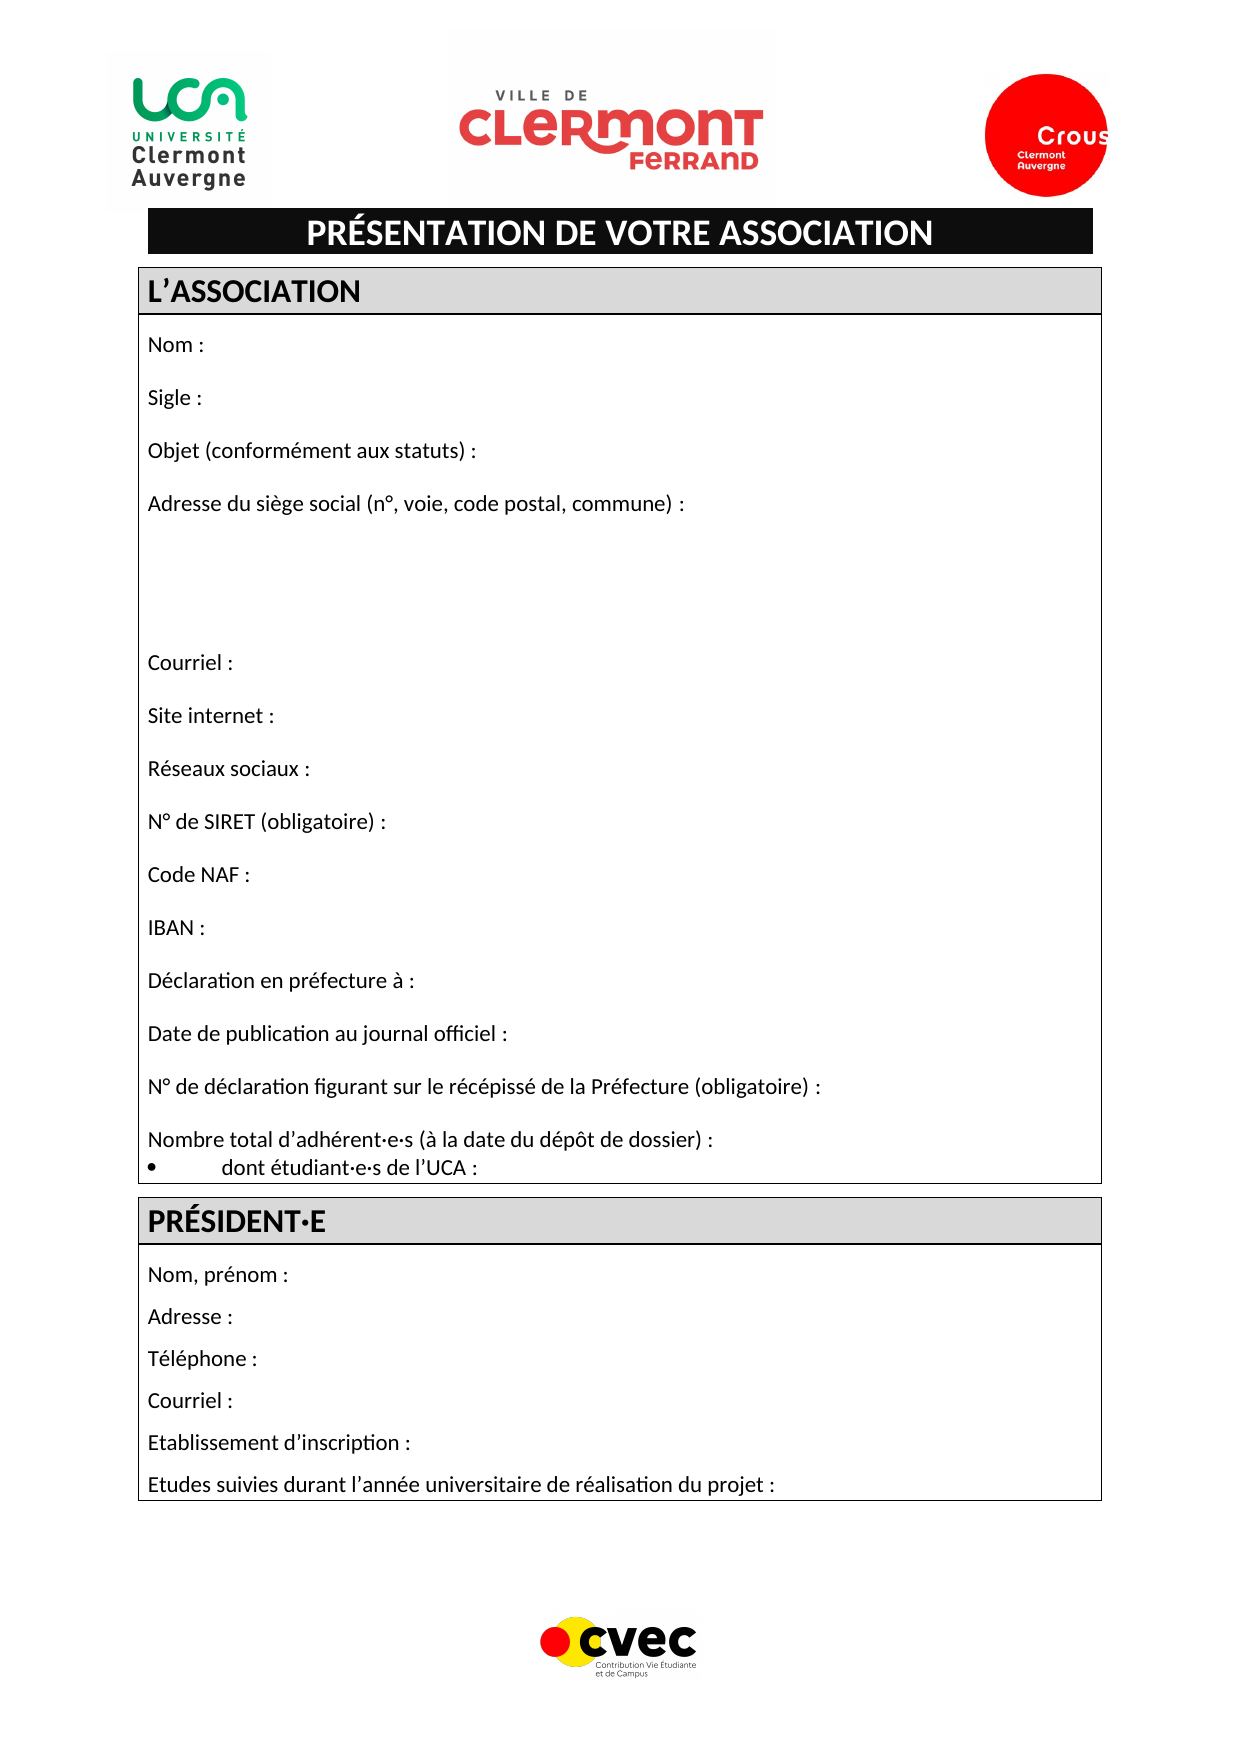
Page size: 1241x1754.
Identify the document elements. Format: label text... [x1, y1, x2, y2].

picture [446, 28, 779, 208]
text Code NAF : [139, 857, 1101, 888]
text Site internet : [139, 698, 1101, 729]
text Déclaration en préfecture à : [139, 963, 1101, 994]
text N° de SIRET (obligatoire) : [139, 804, 1101, 835]
text Sigle : [139, 380, 1101, 411]
text IBAN : [139, 910, 1101, 941]
text Courriel : [139, 645, 1101, 676]
text dont étudiant·e·s de l’UCA : [139, 1150, 1101, 1183]
text Adresse du siège social (n°, voie, code postal, commune) : [139, 486, 1101, 517]
text L’ASSOCIATION [139, 268, 1101, 313]
text Nombre total d’adhérent·e·s (à la date du dépôt de dossier) : [139, 1122, 1101, 1150]
text Nom : [148, 330, 1093, 358]
text Réseaux sociaux : [139, 751, 1101, 782]
text Adresse : [139, 1299, 1101, 1330]
text Objet (conformément aux statuts) : [139, 433, 1101, 464]
text Date de publication au journal officiel : [139, 1016, 1101, 1047]
text PRÉSIDENT·E [139, 1198, 1101, 1243]
text Etablissement d’inscription : [139, 1425, 1101, 1456]
text PRÉSENTATION DE VOTRE ASSOCIATION [148, 208, 1093, 254]
text Etudes suivies durant l’année universitaire de réalisation du projet : [139, 1467, 1101, 1500]
text Téléphone : [139, 1341, 1101, 1372]
text Courriel : [139, 1383, 1101, 1414]
text Nom, prénom : [148, 1260, 1093, 1288]
picture [982, 71, 1110, 199]
text N° de déclaration figurant sur le récépissé de la Préfecture (obligatoire) : [139, 1069, 1101, 1100]
picture [106, 51, 272, 213]
picture [538, 1609, 703, 1681]
